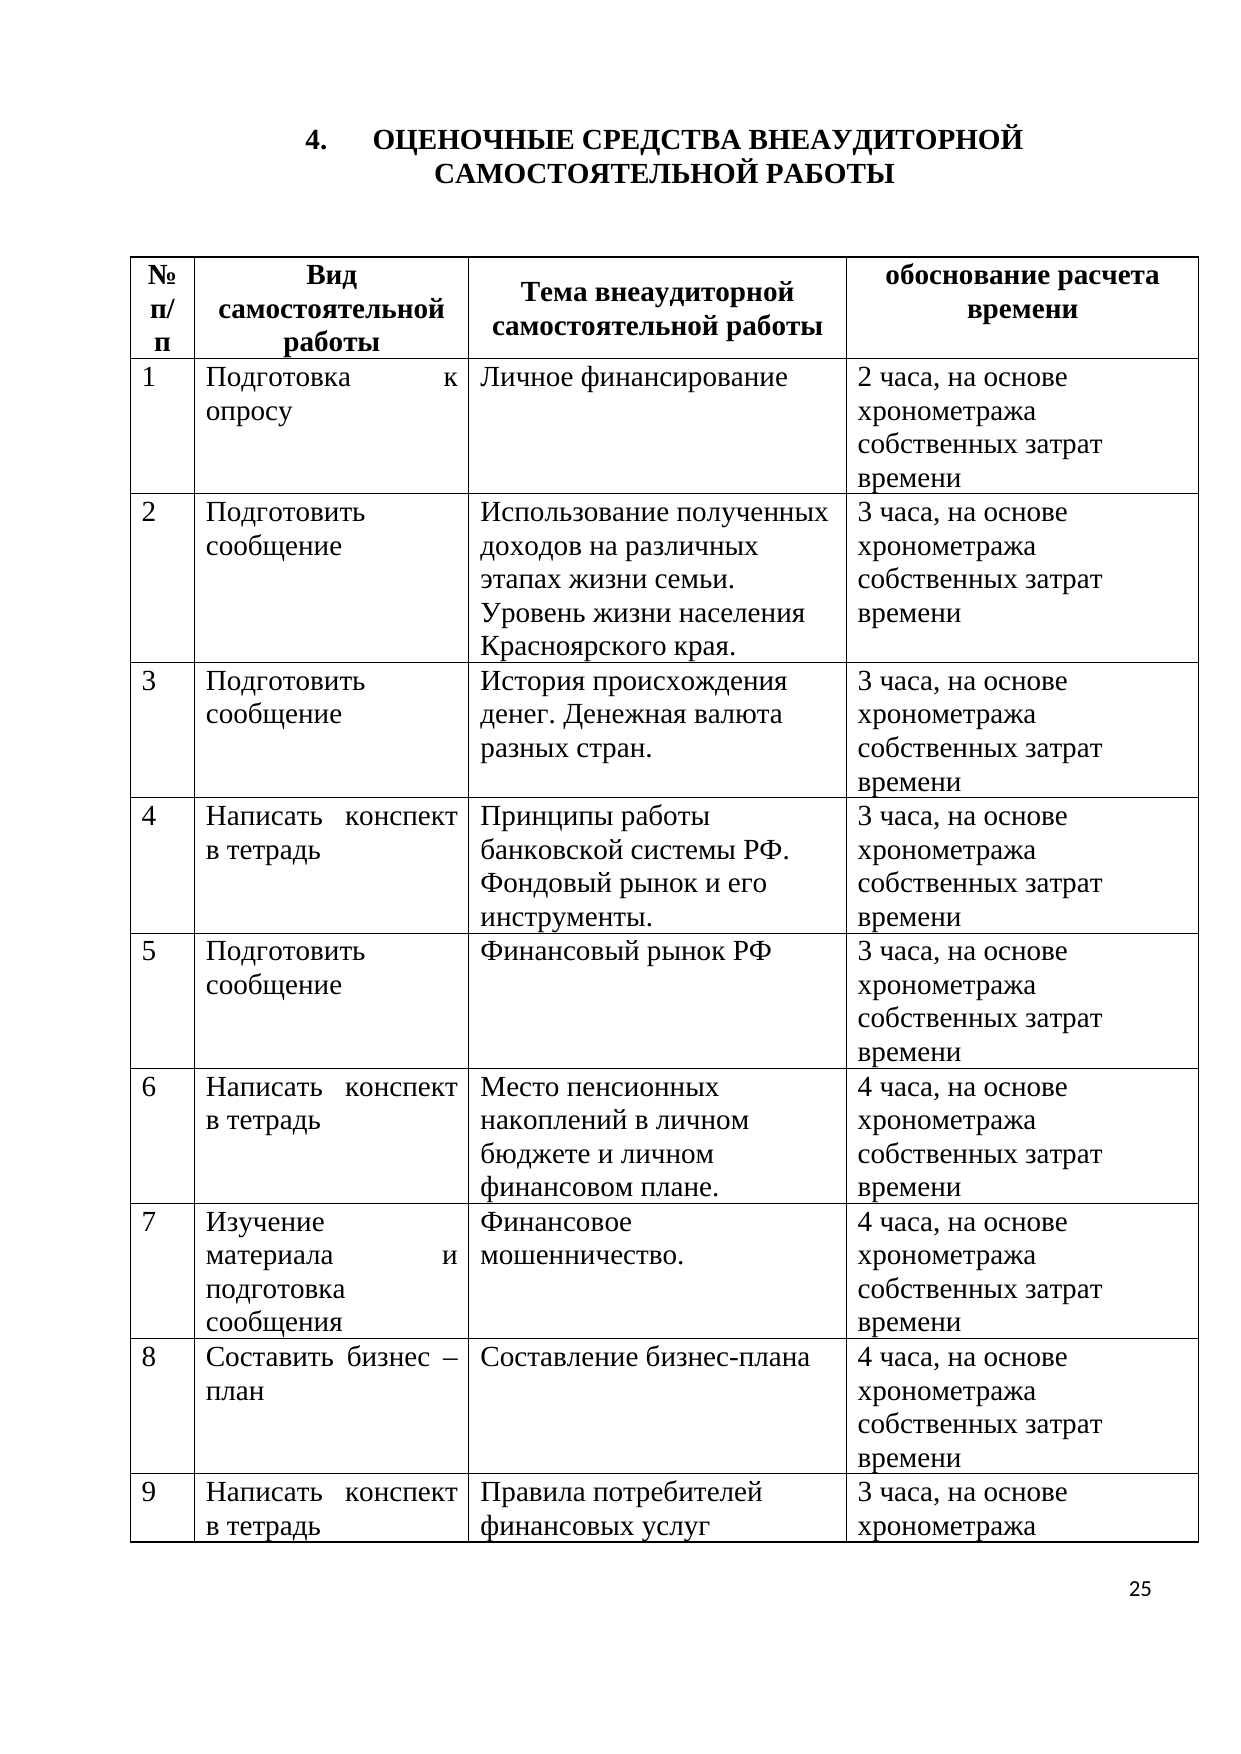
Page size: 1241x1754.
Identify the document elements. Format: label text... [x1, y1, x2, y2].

table_cell Подготовить сообщение [195, 494, 468, 662]
table_cell Изучение материала и подготовка сообщения [195, 1204, 468, 1338]
table_cell Подготовить сообщение [195, 663, 468, 797]
table_header обоснование расчета времени [847, 258, 1198, 358]
table_cell Написать конспект в тетрадь [195, 798, 468, 932]
table_cell 8 [131, 1339, 194, 1473]
table_cell 3 [131, 663, 194, 797]
table_cell Подготовить сообщение [195, 934, 468, 1068]
table_cell Составить бизнес – план [195, 1339, 468, 1473]
table_cell 5 [131, 934, 194, 1068]
table_cell 3 часа, на основе хронометража собственных затрат времени [847, 798, 1198, 932]
table_cell Принципы работы банковской системы РФ. Фондовый рынок и его инструменты. [469, 798, 846, 932]
table_cell Финансовый рынок РФ [469, 934, 846, 1068]
table_cell 2 часа, на основе хронометража собственных затрат времени [847, 359, 1198, 493]
table_cell Составление бизнес-плана [469, 1339, 846, 1473]
table_header № п/п [131, 258, 194, 358]
table_cell 3 часа, на основе хронометража собственных затрат времени [847, 934, 1198, 1068]
table_cell 3 часа, на основе хронометража собственных затрат времени [847, 663, 1198, 797]
table_cell История происхождения денег. Денежная валюта разных стран. [469, 663, 846, 797]
table_cell Написать конспект в тетрадь [195, 1069, 468, 1203]
table_cell 2 [131, 494, 194, 662]
table_cell 4 часа, на основе хронометража собственных затрат времени [847, 1069, 1198, 1203]
table_cell 1 [131, 359, 194, 493]
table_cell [195, 1474, 468, 1541]
table_cell 6 [131, 1069, 194, 1203]
table_cell Место пенсионных накоплений в личном бюджете и личном финансовом плане. [469, 1069, 846, 1203]
table_cell Финансовое мошенничество. [469, 1204, 846, 1338]
table_cell Подготовка к опросу [195, 359, 468, 493]
table_header Тема внеаудиторной самостоятельной работы [469, 258, 846, 358]
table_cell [847, 1474, 1198, 1541]
table_cell 4 [131, 798, 194, 932]
table_cell 9 [131, 1474, 194, 1541]
table_cell Использование полученных доходов на различных этапах жизни семьи. Уровень жизни населения Красноярского края. [469, 494, 846, 662]
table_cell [469, 1474, 846, 1541]
table_cell Личное финансирование [469, 359, 846, 493]
table_cell 4 часа, на основе хронометража собственных затрат времени [847, 1339, 1198, 1473]
subtitle Оценочные средства внеаудиторной самостоятельной работы [177, 122, 1152, 189]
table_header Вид самостоятельной работы [195, 258, 468, 358]
table_cell 7 [131, 1204, 194, 1338]
table_cell 3 часа, на основе хронометража собственных затрат времени [847, 494, 1198, 662]
table_cell 4 часа, на основе хронометража собственных затрат времени [847, 1204, 1198, 1338]
